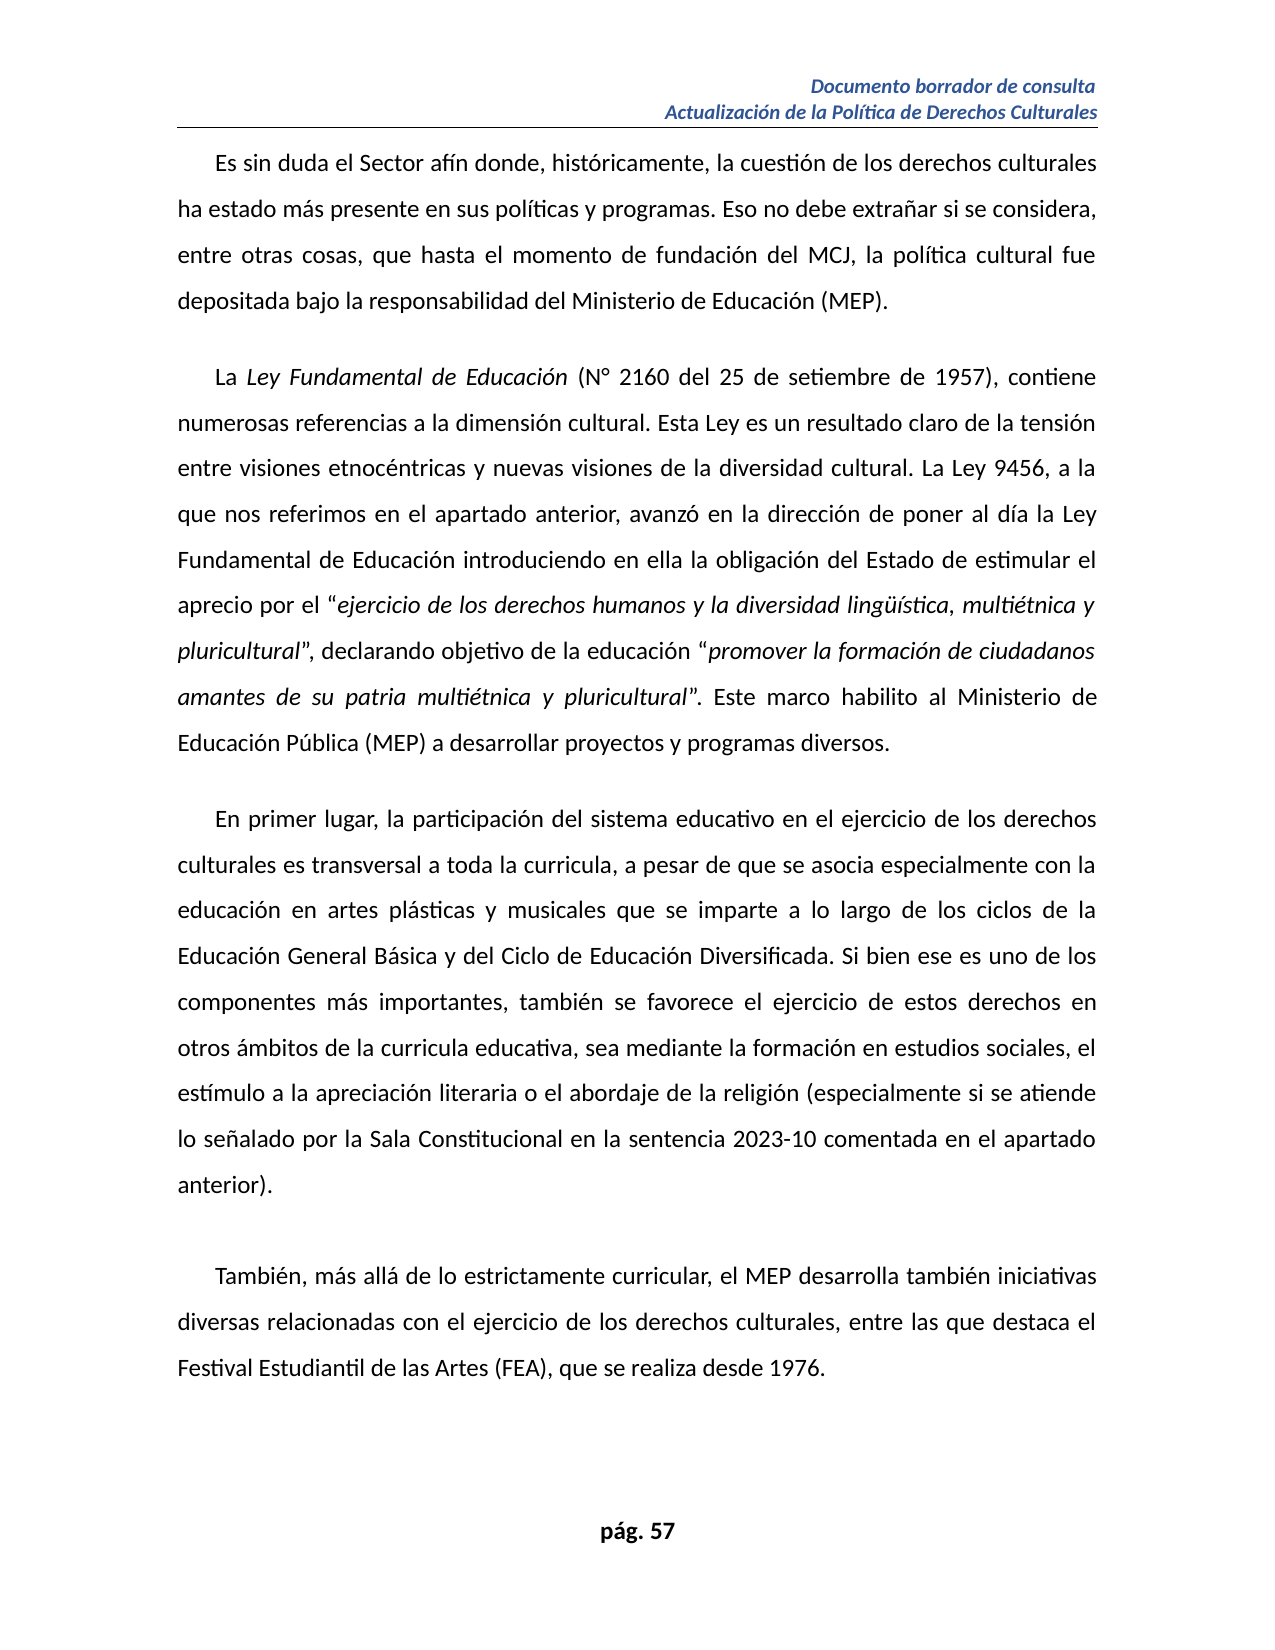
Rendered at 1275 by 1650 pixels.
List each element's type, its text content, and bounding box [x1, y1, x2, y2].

text La Ley Fundamental de Educación (N° 2160 del 25 de setiembre de 1957), contiene numerosas referencias a la dimensión cultural. Esta Ley es un resultado claro de la tensión entre visiones etnocéntricas y nuevas visiones de la diversidad cultural. La Ley 9456, a la que nos referimos en el apartado anterior, avanzó en la dirección de poner al día la Ley Fundamental de Educación introduciendo en ella la obligación del Estado de estimular el aprecio por el “ejercicio de los derechos humanos y la diversidad lingüística, multiétnica y pluricultural”, declarando objetivo de la educación “promover la formación de ciudadanos amantes de su patria multiétnica y pluricultural”. Este marco habilito al Ministerio de Educación Pública (MEP) a desarrollar proyectos y programas diversos. [177, 361, 1098, 757]
text Es sin duda el Sector afín donde, históricamente, la cuestión de los derechos culturales ha estado más presente en sus políticas y programas. Eso no debe extrañar si se considera, entre otras cosas, que hasta el momento de fundación del MCJ, la política cultural fue depositada bajo la responsabilidad del Ministerio de Educación (MEP). [177, 148, 1098, 315]
text También, más allá de lo estrictamente curricular, el MEP desarrolla también iniciativas diversas relacionadas con el ejercicio de los derechos culturales, entre las que destaca el Festival Estudiantil de las Artes (FEA), que se realiza desde 1976. [177, 1260, 1098, 1382]
text En primer lugar, la participación del sistema educativo en el ejercicio de los derechos culturales es transversal a toda la curricula, a pesar de que se asocia especialmente con la educación en artes plásticas y musicales que se imparte a lo largo de los ciclos de la Educación General Básica y del Ciclo de Educación Diversificada. Si bien ese es uno de los componentes más importantes, también se favorece el ejercicio de estos derechos en otros ámbitos de la curricula educativa, sea mediante la formación en estudios sociales, el estímulo a la apreciación literaria o el abordaje de la religión (especialmente si se atiende lo señalado por la Sala Constitucional en la sentencia 2023-10 comentada en el apartado anterior). [177, 803, 1098, 1199]
